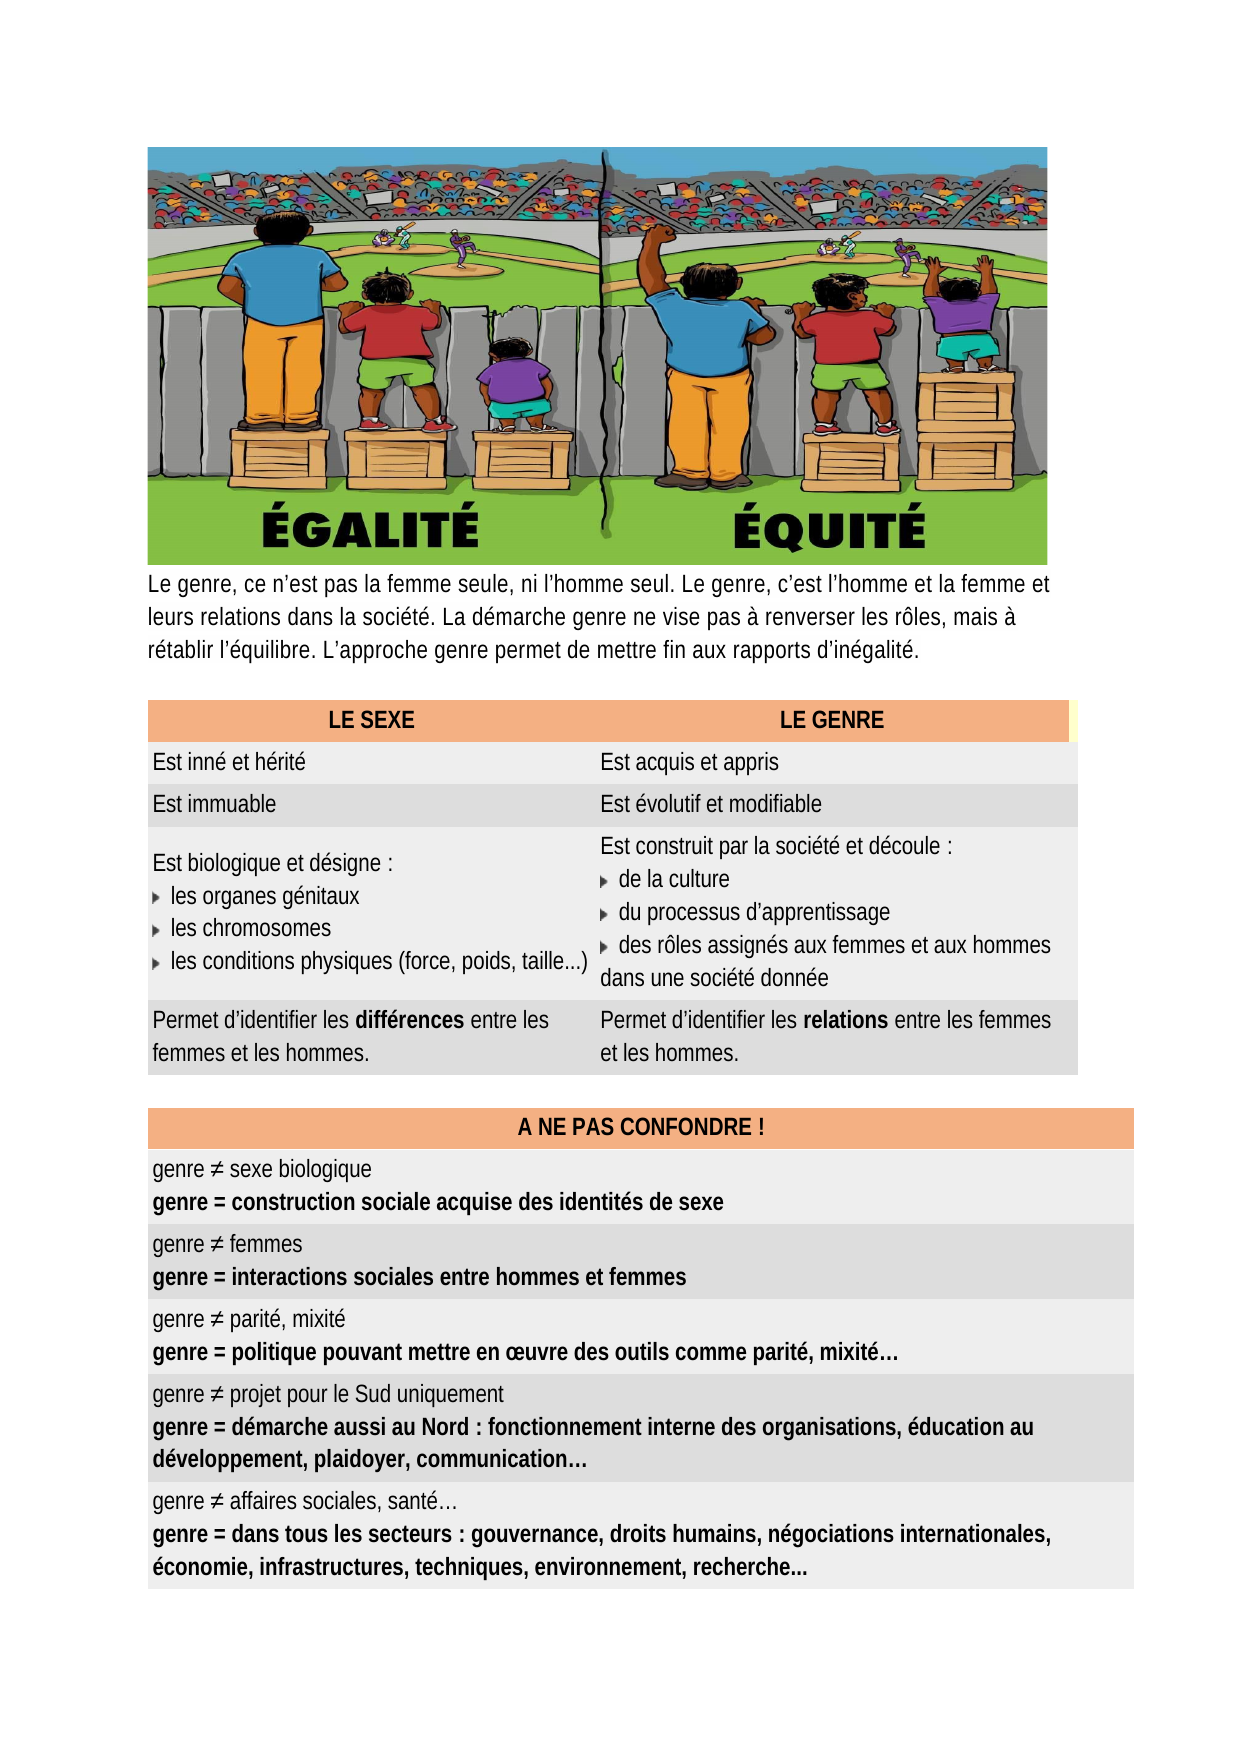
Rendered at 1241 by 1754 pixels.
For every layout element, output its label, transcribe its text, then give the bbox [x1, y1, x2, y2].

table_cell Est biologique et désigne : les organes génitaux les chromosomes les conditions physiques (force, poids, taille...) [148, 827, 596, 1000]
table_cell genre ≠ femmes genre = interactions sociales entre hommes et femmes [148, 1224, 1134, 1299]
table_cell genre ≠ parité, mixité genre = politique pouvant mettre en œuvre des outils comme parité, mixité… [148, 1299, 1134, 1374]
table_cell genre ≠ projet pour le Sud uniquement genre = démarche aussi au Nord : fonctionnement interne des organisations, éducation au développement, plaidoyer, communication… [148, 1374, 1134, 1482]
table_cell [1069, 784, 1073, 827]
table_cell [1073, 742, 1078, 784]
table_cell [1073, 1000, 1078, 1075]
picture [152, 886, 165, 904]
table_cell Est évolutif et modifiable [596, 784, 1069, 827]
table_cell [1073, 784, 1078, 827]
table_header LE GENRE [596, 700, 1069, 742]
picture [147, 147, 1048, 565]
table_cell Est construit par la société et découle : de la culture du processus d’apprentissage des rôles assignés aux femmes et aux hommes dans une société donnée [596, 827, 1069, 1000]
table_cell Permet d’identifier les relations entre les femmes et les hommes. [596, 1000, 1069, 1075]
picture [600, 936, 613, 954]
picture [152, 952, 165, 970]
text Le genre, ce n’est pas la femme seule, ni l’homme seul. Le genre, c’est l’homme et la femme et leurs relations dans la société. La démarche genre ne vise pas à renverser les rôles, mais à rétablir l’équilibre. L’approche genre permet de mettre fin aux rapports d’inégalité. [148, 569, 1078, 696]
table_header A NE PAS CONFONDRE ! [148, 1108, 1134, 1149]
table_cell genre ≠ affaires sociales, santé… genre = dans tous les secteurs : gouvernance, droits humains, négociations internationales, économie, infrastructures, techniques, environnement, recherche... [148, 1482, 1134, 1589]
picture [152, 919, 165, 937]
table_header [1073, 700, 1078, 742]
table_cell [1069, 827, 1073, 1000]
table_cell [1069, 1000, 1073, 1075]
picture [600, 903, 613, 921]
table_cell [1073, 827, 1078, 1000]
table_cell Est immuable [148, 784, 596, 827]
table_cell genre ≠ sexe biologique genre = construction sociale acquise des identités de sexe [148, 1150, 1134, 1224]
table_header [1069, 700, 1073, 742]
picture [600, 870, 613, 888]
table_cell Permet d’identifier les différences entre les femmes et les hommes. [148, 1000, 596, 1075]
table_cell Est inné et hérité [148, 742, 596, 784]
table_cell Est acquis et appris [596, 742, 1069, 784]
table_cell [1069, 742, 1073, 784]
table_header LE SEXE [148, 700, 596, 742]
